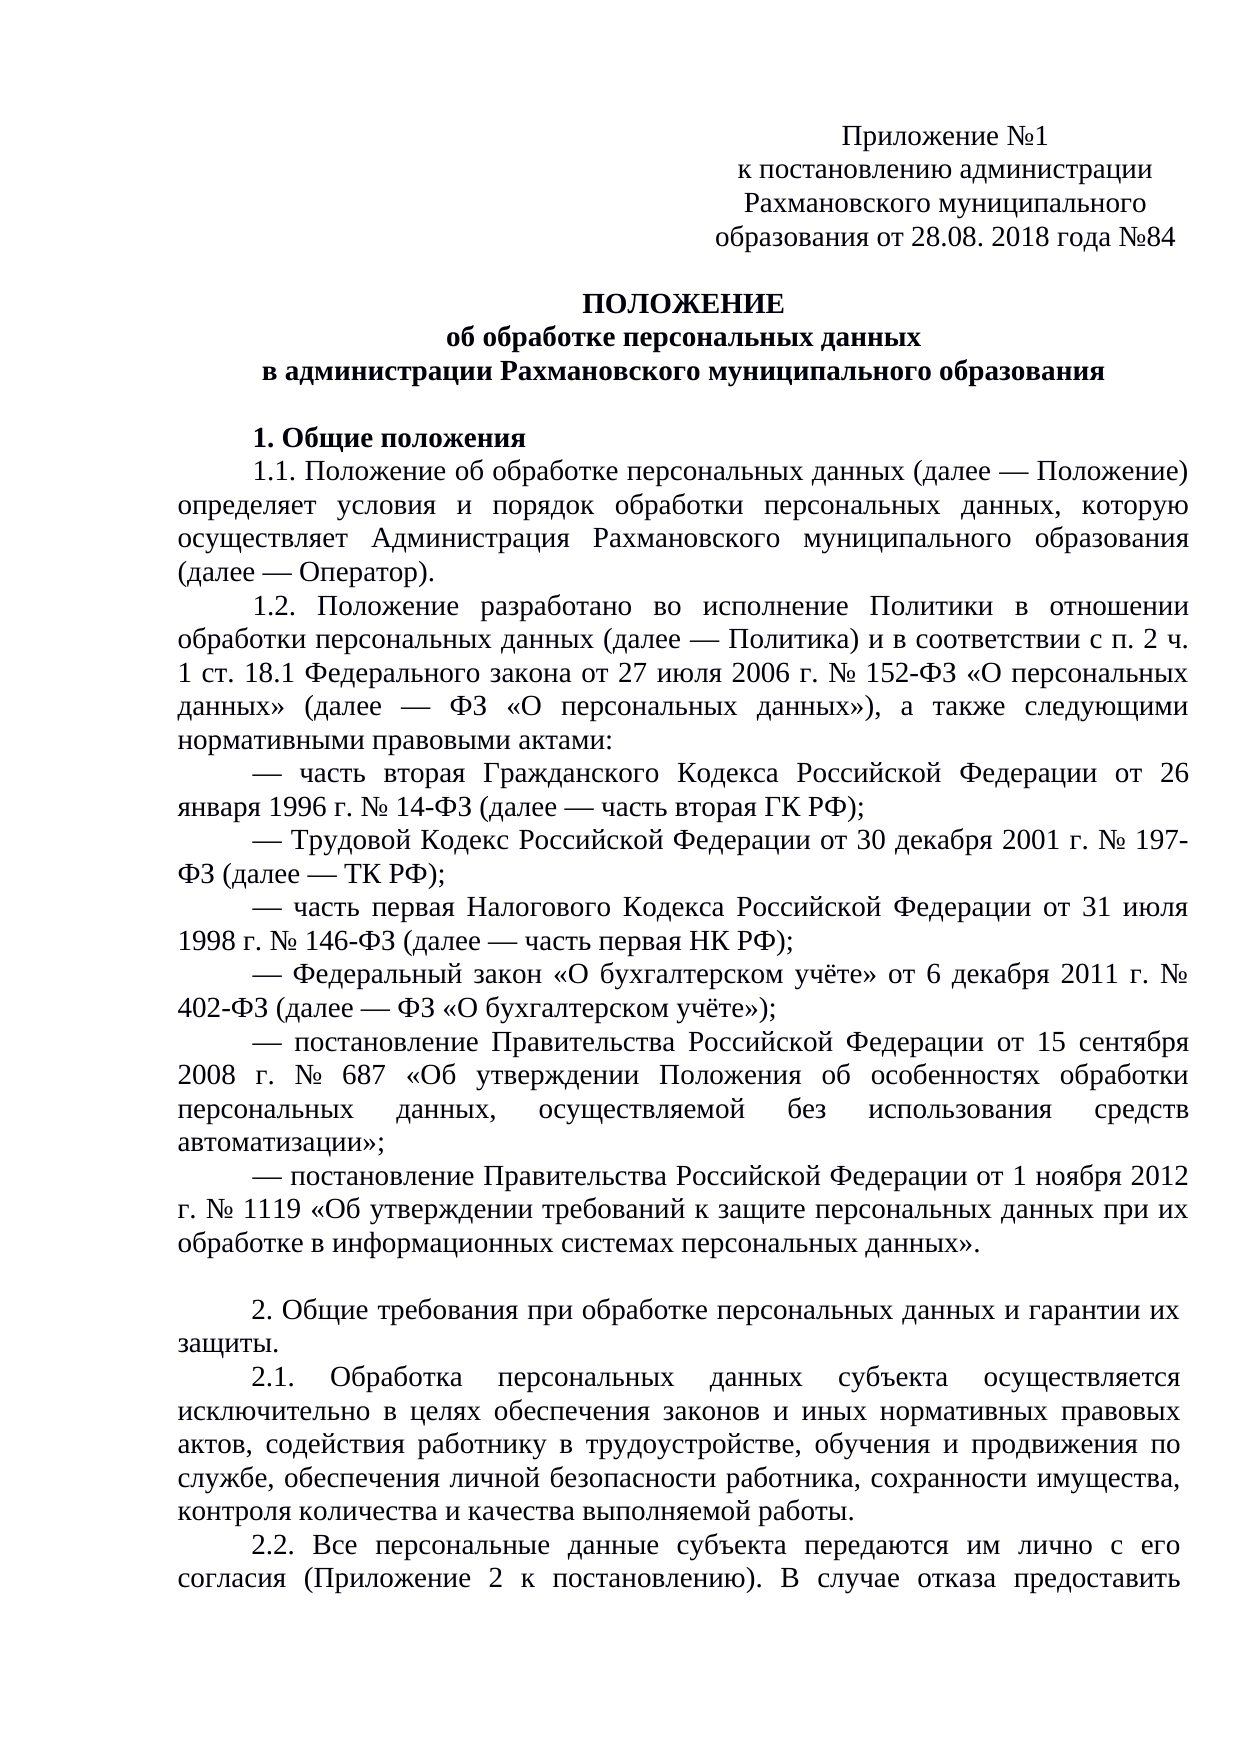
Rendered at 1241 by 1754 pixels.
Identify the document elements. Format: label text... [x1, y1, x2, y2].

text — Трудовой Кодекс Российской Федерации от 30 декабря . № 197-ФЗ (далее — ТК РФ); [177, 822, 1190, 889]
text 1.1. Положение об обработке персональных данных (далее — Положение) определяет условия и порядок обработки персональных данных, которую осуществляет Администрация Рахмановского муниципального образования (далее — Оператор). [177, 453, 1190, 588]
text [177, 1527, 1181, 1594]
text 2.1. Обработка персональных данных субъекта осуществляется исключительно в целях обеспечения законов и иных нормативных правовых актов, содействия работнику в трудоустройстве, обучения и продвижения по службе, обеспечения личной безопасности работника, сохранности имущества, контроля количества и качества выполняемой работы. [177, 1359, 1181, 1527]
text 2. Общие требования при обработке персональных данных и гарантии их защиты. [177, 1292, 1181, 1359]
text ПОЛОЖЕНИЕ [177, 286, 1190, 319]
text — часть первая Налогового Кодекса Российской Федерации от 31 июля . № 146-ФЗ (далее — часть первая НК РФ); [177, 889, 1190, 957]
text 1.2. Положение разработано во исполнение Политики в отношении обработки персональных данных (далее — Политика) и в соответствии с п. 2 ч. 1 ст. 18.1 Федерального закона от 27 июля . № 152-ФЗ «О персональных данных» (далее — ФЗ «О персональных данных»), а также следующими нормативными правовыми актами: [177, 588, 1190, 755]
text 1. Общие положения [177, 420, 1190, 453]
text Рахмановского муниципального образования от 28.08. 2018 года №84 [709, 185, 1181, 252]
text об обработке персональных данных [177, 319, 1190, 353]
text в администрации Рахмановского муниципального образования [177, 353, 1190, 386]
text — Федеральный закон «О бухгалтерском учёте» от 6 декабря . № 402-ФЗ (далее — ФЗ «О бухгалтерском учёте»); [177, 957, 1190, 1024]
text — часть вторая Гражданского Кодекса Российской Федерации от 26 января . № 14-ФЗ (далее — часть вторая ГК РФ); [177, 755, 1190, 822]
text — постановление Правительства Российской Федерации от 1 ноября . № 1119 «Об утверждении требований к защите персональных данных при их обработке в информационных системах персональных данных». [177, 1158, 1190, 1258]
text — постановление Правительства Российской Федерации от 15 сентября . № 687 «Об утверждении Положения об особенностях обработки персональных данных, осуществляемой без использования средств автоматизации»; [177, 1024, 1190, 1158]
text к постановлению администрации [709, 152, 1181, 185]
text Приложение №1 [709, 118, 1181, 152]
